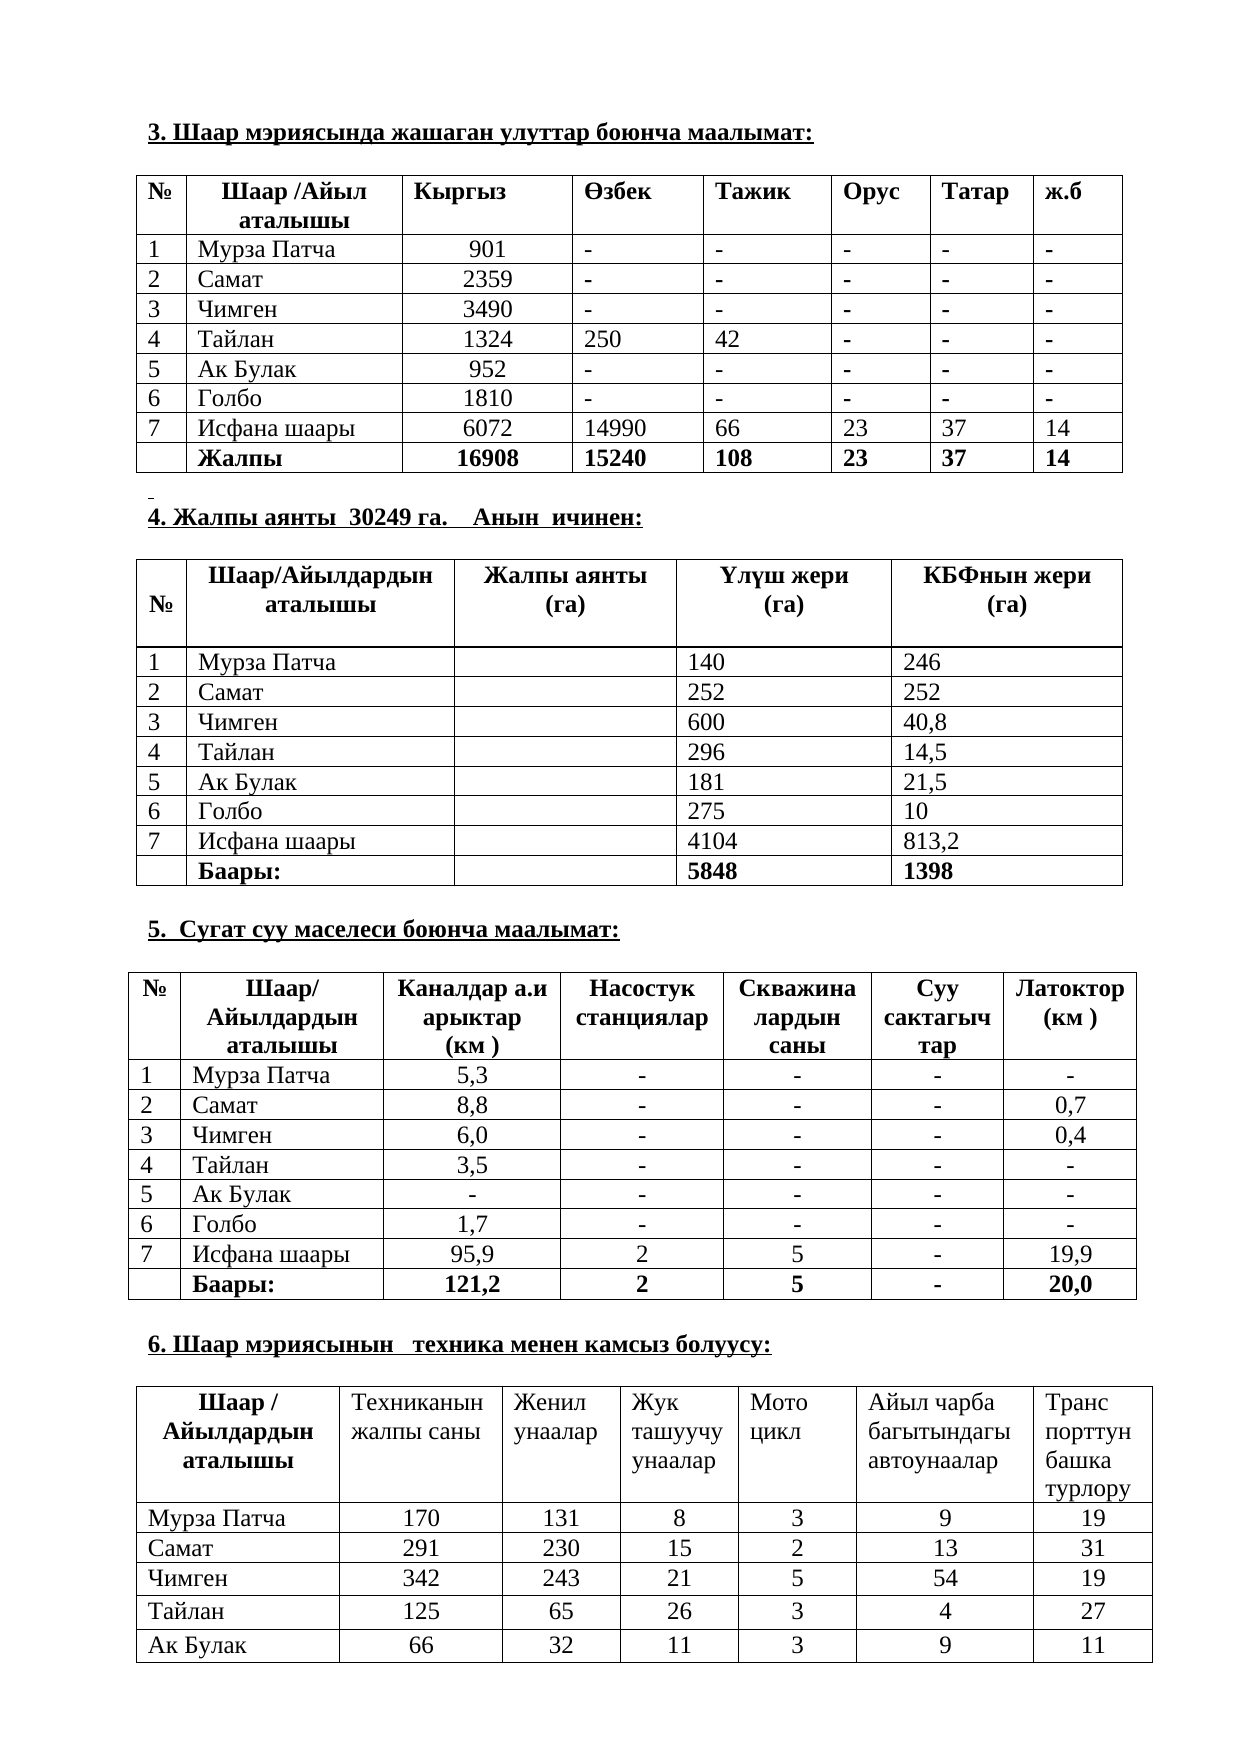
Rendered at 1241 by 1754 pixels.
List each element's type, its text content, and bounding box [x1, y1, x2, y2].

table_header Өзбек [573, 176, 703, 233]
table_cell - [704, 354, 831, 382]
table_cell 65 [503, 1596, 620, 1629]
table_cell 1,7 [384, 1209, 560, 1238]
table_cell - [1034, 384, 1122, 412]
table_cell Тайлан [187, 324, 402, 353]
table_cell 6072 [403, 413, 572, 442]
table_cell 2 [561, 1269, 723, 1299]
table_cell Самат [187, 264, 402, 293]
table_cell - [724, 1209, 871, 1238]
table_cell - [573, 354, 703, 382]
table_cell 1810 [403, 384, 572, 412]
table_cell 243 [503, 1563, 620, 1595]
table_header № [129, 973, 180, 1059]
table_cell - [931, 354, 1033, 382]
table_cell - [1034, 235, 1122, 263]
table_cell 5 [137, 354, 186, 382]
table_cell - [704, 264, 831, 293]
table_cell 14990 [573, 413, 703, 442]
table_cell 5 [739, 1563, 856, 1595]
table_cell 3 [739, 1630, 856, 1662]
table_cell 600 [677, 707, 891, 736]
table_cell [137, 856, 186, 885]
table_cell - [1034, 324, 1122, 353]
table_cell - [931, 294, 1033, 323]
table_cell Ак Булак [181, 1180, 383, 1208]
table_header № [137, 560, 186, 646]
table_cell - [561, 1120, 723, 1149]
table_cell 4 [137, 737, 186, 766]
table_header Тажик [704, 176, 831, 233]
table_cell Мурза Патча [187, 235, 402, 263]
table_header Женил унаалар [503, 1387, 620, 1502]
table_cell 66 [704, 413, 831, 442]
table_cell Тайлан [181, 1150, 383, 1178]
table_cell 230 [503, 1533, 620, 1562]
table_header Насостук станциялар [561, 973, 723, 1059]
table_cell Самат [181, 1090, 383, 1119]
table_header Татар [931, 176, 1033, 233]
table_cell - [872, 1239, 1003, 1268]
table_cell 26 [621, 1596, 738, 1629]
table_cell 250 [573, 324, 703, 353]
table_header Жук ташуучу унаалар [621, 1387, 738, 1502]
table_cell Мурза Патча [137, 1503, 339, 1532]
table_cell - [832, 324, 930, 353]
table_cell - [561, 1209, 723, 1238]
table_cell Голбо [187, 796, 454, 825]
table_cell 901 [403, 235, 572, 263]
table_cell 3490 [403, 294, 572, 323]
table_cell Исфана шаары [187, 413, 402, 442]
table_cell 6 [137, 796, 186, 825]
table_cell 342 [340, 1563, 502, 1595]
table_cell [455, 856, 676, 885]
table_cell 21 [621, 1563, 738, 1595]
table_cell 3 [137, 294, 186, 323]
table_cell - [872, 1120, 1003, 1149]
table_cell 5848 [677, 856, 891, 885]
table_cell [129, 1269, 180, 1299]
table_cell Мурза Патча [187, 648, 454, 676]
table_cell 140 [677, 648, 891, 676]
table_cell - [704, 235, 831, 263]
table_cell Чимген [187, 707, 454, 736]
table_cell 252 [677, 677, 891, 706]
table_cell 125 [340, 1596, 502, 1629]
table_cell 4104 [677, 826, 891, 855]
table_cell 19 [1034, 1563, 1152, 1595]
table_header Шаар / Айылдардын аталышы [137, 1387, 339, 1502]
table_cell - [573, 264, 703, 293]
table_cell - [561, 1060, 723, 1089]
table_cell [455, 767, 676, 795]
table_cell 1 [129, 1060, 180, 1089]
table_cell 291 [340, 1533, 502, 1562]
table_cell - [561, 1090, 723, 1119]
table_cell 20,0 [1004, 1269, 1136, 1299]
table_cell Жалпы [187, 443, 402, 472]
table_cell 10 [892, 796, 1122, 825]
table_cell 11 [1034, 1630, 1152, 1662]
table_cell 0,7 [1004, 1090, 1136, 1119]
table_cell 8 [621, 1503, 738, 1532]
table_header Шаар/Айылдардын аталышы [181, 973, 383, 1059]
table_header КБФнын жери (га) [892, 560, 1122, 646]
table_cell 3 [739, 1596, 856, 1629]
table_cell Исфана шаары [187, 826, 454, 855]
table_cell [455, 677, 676, 706]
table_cell 4 [857, 1596, 1033, 1629]
table_cell 5 [129, 1180, 180, 1208]
table_cell 0,4 [1004, 1120, 1136, 1149]
table_header Скважиналардын саны [724, 973, 871, 1059]
table_cell Голбо [187, 384, 402, 412]
table_cell Исфана шаары [181, 1239, 383, 1268]
table_cell Баары: [187, 856, 454, 885]
table_cell 131 [503, 1503, 620, 1532]
table_cell - [704, 384, 831, 412]
table_cell 4 [129, 1150, 180, 1178]
table_cell 95,9 [384, 1239, 560, 1268]
table_cell 813,2 [892, 826, 1122, 855]
table_cell 42 [704, 324, 831, 353]
table_cell Ак Булак [187, 767, 454, 795]
table_cell - [1034, 354, 1122, 382]
table_cell 32 [503, 1630, 620, 1662]
table_header Жалпы аянты (га) [455, 560, 676, 646]
table_cell 19 [1034, 1503, 1152, 1532]
table_cell 14 [1034, 413, 1122, 442]
table_cell 13 [857, 1533, 1033, 1562]
table_cell Самат [137, 1533, 339, 1562]
table_cell 1398 [892, 856, 1122, 885]
table_cell 54 [857, 1563, 1033, 1595]
table_cell - [872, 1180, 1003, 1208]
table_cell 2 [561, 1239, 723, 1268]
table_cell 37 [931, 443, 1033, 472]
table_cell 5 [724, 1269, 871, 1299]
table_cell - [832, 354, 930, 382]
table_cell - [384, 1180, 560, 1208]
table_cell 15240 [573, 443, 703, 472]
table_cell - [724, 1060, 871, 1089]
table_header № [137, 176, 186, 233]
table_cell - [561, 1150, 723, 1178]
table_cell - [573, 235, 703, 263]
table_cell Ак Булак [137, 1630, 339, 1662]
table_cell [455, 826, 676, 855]
table_cell 121,2 [384, 1269, 560, 1299]
table_cell - [832, 294, 930, 323]
table_cell 9 [857, 1503, 1033, 1532]
table_cell 3 [129, 1120, 180, 1149]
table_cell - [573, 294, 703, 323]
table_cell - [832, 235, 930, 263]
table_cell Чимген [181, 1120, 383, 1149]
text 6. Шаар мэриясынын техника менен камсыз болуусу: [148, 1329, 1152, 1357]
table_cell Самат [187, 677, 454, 706]
table_header ж.б [1034, 176, 1122, 233]
table_cell - [1004, 1209, 1136, 1238]
table_cell - [931, 324, 1033, 353]
table_cell 181 [677, 767, 891, 795]
table_cell 2 [137, 264, 186, 293]
table_cell 275 [677, 796, 891, 825]
table_cell 3,5 [384, 1150, 560, 1178]
table_header Орус [832, 176, 930, 233]
table_cell - [1004, 1060, 1136, 1089]
table_header Латоктор (км ) [1004, 973, 1136, 1059]
table_cell 5,3 [384, 1060, 560, 1089]
table_header Транс порттун башка турлору [1034, 1387, 1152, 1502]
table_cell Чимген [187, 294, 402, 323]
table_cell - [704, 294, 831, 323]
table_header Кыргыз [403, 176, 572, 233]
table_cell 2359 [403, 264, 572, 293]
table_cell 2 [129, 1090, 180, 1119]
table_cell - [561, 1180, 723, 1208]
table_cell - [931, 264, 1033, 293]
table_header Каналдар а.и арыктар (км ) [384, 973, 560, 1059]
table_cell 6 [137, 384, 186, 412]
table_cell 5 [137, 767, 186, 795]
table_cell 252 [892, 677, 1122, 706]
table_cell 5 [724, 1239, 871, 1268]
table_cell - [872, 1150, 1003, 1178]
table_cell [455, 737, 676, 766]
table_cell 8,8 [384, 1090, 560, 1119]
table_cell - [1034, 264, 1122, 293]
table_cell 31 [1034, 1533, 1152, 1562]
table_cell 14,5 [892, 737, 1122, 766]
table_cell - [832, 264, 930, 293]
table_cell [137, 443, 186, 472]
table_cell Голбо [181, 1209, 383, 1238]
table_cell 3 [739, 1503, 856, 1532]
table_cell 19,9 [1004, 1239, 1136, 1268]
table_cell - [931, 384, 1033, 412]
table_cell [455, 648, 676, 676]
table_cell 2 [739, 1533, 856, 1562]
table_cell Мурза Патча [181, 1060, 383, 1089]
table_cell - [1004, 1150, 1136, 1178]
table_cell 108 [704, 443, 831, 472]
table_header Техниканын жалпы саны [340, 1387, 502, 1502]
table_cell 6,0 [384, 1120, 560, 1149]
text 4. Жалпы аянты 30249 га. Анын ичинен: [148, 502, 1152, 530]
table_cell - [724, 1090, 871, 1119]
table_cell Чимген [137, 1563, 339, 1595]
table_cell - [724, 1150, 871, 1178]
table_header Мото цикл [739, 1387, 856, 1502]
table_cell 2 [137, 677, 186, 706]
table_cell Ак Булак [187, 354, 402, 382]
table_cell 27 [1034, 1596, 1152, 1629]
table_cell 23 [832, 413, 930, 442]
table_cell 66 [340, 1630, 502, 1662]
table_cell - [724, 1180, 871, 1208]
table_cell 6 [129, 1209, 180, 1238]
table_cell - [931, 235, 1033, 263]
table_header Үлүш жери (га) [677, 560, 891, 646]
table_cell 1 [137, 235, 186, 263]
table_cell [455, 707, 676, 736]
table_cell Тайлан [187, 737, 454, 766]
table_cell 4 [137, 324, 186, 353]
table_header Айыл чарба багытындагы автоунаалар [857, 1387, 1033, 1502]
table_cell 16908 [403, 443, 572, 472]
table_cell - [573, 384, 703, 412]
table_cell - [872, 1269, 1003, 1299]
table_cell 11 [621, 1630, 738, 1662]
table_cell 37 [931, 413, 1033, 442]
table_cell 7 [137, 413, 186, 442]
table_cell 9 [857, 1630, 1033, 1662]
table_cell 40,8 [892, 707, 1122, 736]
table_cell 1 [137, 648, 186, 676]
table_cell 23 [832, 443, 930, 472]
table_header Шаар/Айылдардын аталышы [187, 560, 454, 646]
table_cell 952 [403, 354, 572, 382]
table_cell - [872, 1060, 1003, 1089]
table_cell - [1004, 1180, 1136, 1208]
table_cell 1324 [403, 324, 572, 353]
table_cell [455, 796, 676, 825]
table_cell 3 [137, 707, 186, 736]
table_cell Баары: [181, 1269, 383, 1299]
table_header Шаар /Айыл аталышы [187, 176, 402, 233]
table_cell 7 [137, 826, 186, 855]
table_cell 7 [129, 1239, 180, 1268]
table_cell - [1034, 294, 1122, 323]
table_cell Тайлан [137, 1596, 339, 1629]
text 5. Сугат суу маселеси боюнча маалымат: [148, 914, 1152, 943]
table_cell 21,5 [892, 767, 1122, 795]
table_cell 246 [892, 648, 1122, 676]
table_cell 170 [340, 1503, 502, 1532]
table_cell - [832, 384, 930, 412]
table_cell 296 [677, 737, 891, 766]
table_cell 14 [1034, 443, 1122, 472]
table_cell - [724, 1120, 871, 1149]
table_cell - [872, 1090, 1003, 1119]
table_header Суу сактагычтар [872, 973, 1003, 1059]
table_cell - [872, 1209, 1003, 1238]
table_cell 15 [621, 1533, 738, 1562]
text 3. Шаар мэриясында жашаган улуттар боюнча маалымат: [148, 117, 1152, 146]
